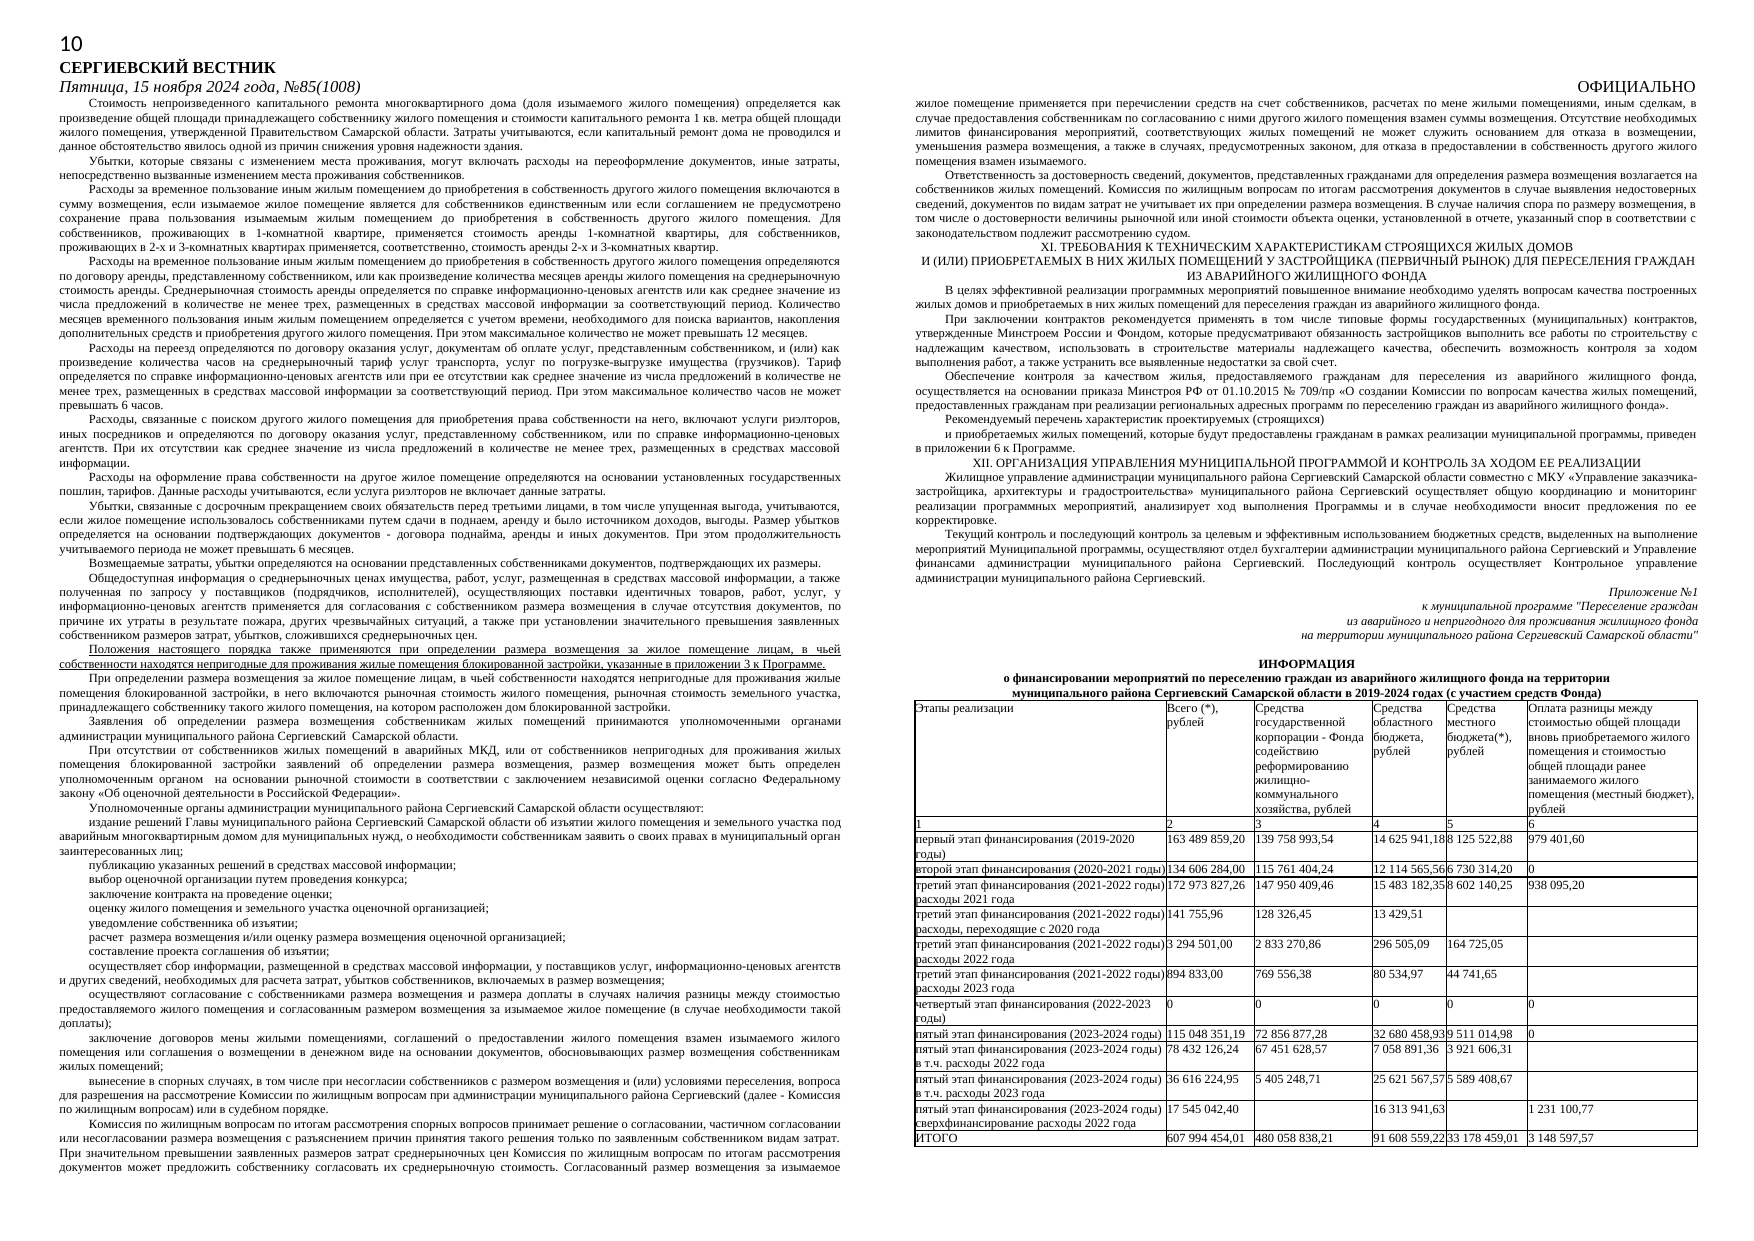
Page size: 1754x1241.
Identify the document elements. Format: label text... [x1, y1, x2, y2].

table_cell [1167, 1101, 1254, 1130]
table_cell 32 680 458,93 [1373, 1026, 1446, 1041]
table_cell 769 556,38 [1255, 967, 1372, 996]
table_cell [1447, 907, 1527, 936]
table_header Всего (*), рублей [1167, 701, 1254, 816]
table_cell 80 534,97 [1373, 967, 1446, 996]
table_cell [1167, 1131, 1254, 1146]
table_cell 0 [1447, 997, 1527, 1025]
table_cell 72 856 877,28 [1255, 1026, 1372, 1041]
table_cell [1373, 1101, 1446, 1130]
text издание решений Главы муниципального района Сергиевский Самарской области об изъятии жилого помещения и земельного участка под аварийным многоквартирным домом для муниципальных нужд, о необходимости собственникам заявить о своих правах в муниципальный орган заинтересованных лиц; [59, 815, 842, 858]
text публикацию указанных решений в средствах массовой информации; [59, 858, 842, 872]
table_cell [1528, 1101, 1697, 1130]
text к муниципальной программе "Переселение граждан [915, 599, 1698, 613]
text оценку жилого помещения и земельного участка оценочной организацией; [59, 901, 842, 915]
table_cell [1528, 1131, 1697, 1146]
table_header Средства местного бюджета(*), рублей [1447, 701, 1527, 816]
table_cell 1 [916, 817, 1166, 831]
text Убытки, связанные с досрочным прекращением своих обязательств перед третьими лицами, в том числе упущенная выгода, учитываются, если жилое помещение использовалось собственниками путем сдачи в поднаем, аренду и было источником доходов, выгоды. Размер убытков определяется на основании подтверждающих документов - договора поднайма, аренды и иных документов. При этом продолжительность учитываемого периода не может превышать 6 месяцев. [59, 498, 842, 556]
table_cell третий этап финансирования (2021-2022 годы) расходы 2021 года [916, 878, 1166, 906]
text Ответственность за достоверность сведений, документов, представленных гражданами для определения размера возмещения возлагается на собственников жилых помещений. Комиссия по жилищным вопросам по итогам рассмотрения документов в случае выявления недостоверных сведений, документов по видам затрат не учитывает их при определении размера возмещения. В случае наличия спора по размеру возмещения, в том числе о достоверности величины рыночной или иной стоимости объекта оценки, установленной в отчете, указанный спор в соответствии с законодательством подлежит рассмотрению судом. [915, 168, 1698, 240]
table_cell 115 048 351,19 [1167, 1026, 1254, 1041]
table_cell 139 758 993,54 [1255, 832, 1372, 861]
table_cell 164 725,05 [1447, 937, 1527, 966]
table_cell 296 505,09 [1373, 937, 1446, 966]
table_cell [1528, 967, 1697, 996]
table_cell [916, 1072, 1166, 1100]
table_cell третий этап финансирования (2021-2022 годы) расходы 2022 года [916, 937, 1166, 966]
table_cell третий этап финансирования (2021-2022 годы) расходы 2023 года [916, 967, 1166, 996]
text И (ИЛИ) ПРИОБРЕТАЕМЫХ В НИХ ЖИЛЫХ ПОМЕЩЕНИЙ У ЗАСТРОЙЩИКА (ПЕРВИЧНЫЙ РЫНОК) ДЛЯ ПЕРЕСЕЛЕНИЯ ГРАЖДАН ИЗ АВАРИЙНОГО ЖИЛИЩНОГО ФОНДА [915, 254, 1698, 283]
text ИНФОРМАЦИЯ [915, 657, 1698, 671]
text Обеспечение контроля за качеством жилья, предоставляемого гражданам для переселения из аварийного жилищного фонда, осуществляется на основании приказа Минстроя РФ от 01.10.2015 № 709/пр «О создании Комиссии по вопросам качества жилых помещений, предоставленных гражданам при реализации региональных адресных программ по переселению граждан из аварийного жилищного фонда». [915, 369, 1698, 412]
table_cell 3 294 501,00 [1167, 937, 1254, 966]
text Текущий контроль и последующий контроль за целевым и эффективным использованием бюджетных средств, выделенных на выполнение мероприятий Муниципальной программы, осуществляют отдел бухгалтерии администрации муниципального района Сергиевский и Управление финансами администрации муниципального района Сергиевский. Последующий контроль осуществляет Контрольное управление администрации муниципального района Сергиевский. [915, 527, 1698, 585]
table_cell третий этап финансирования (2021-2022 годы) расходы, переходящие с 2020 года [916, 907, 1166, 936]
text Расходы на временное пользование иным жилым помещением до приобретения в собственность другого жилого помещения определяются по договору аренды, представленному собственником, или как произведение количества месяцев аренды жилого помещения на среднерыночную стоимость аренды. Среднерыночная стоимость аренды определяется по справке информационно-ценовых агентств или как среднее значение из числа предложений в количестве не менее трех, размещенных в средствах массовой информации за соответствующий период. Количество месяцев временного пользования иным жилым помещением определяется с учетом времени, необходимого для поиска вариантов, накопления дополнительных средств и приобретения другого жилого помещения. При этом максимальное количество не может превышать 12 месяцев. [59, 254, 842, 340]
table_cell четвертый этап финансирования (2022-2023 годы) [916, 997, 1166, 1025]
text Уполномоченные органы администрации муниципального района Сергиевский Самарской области осуществляют: [59, 800, 842, 815]
text Заявления об определении размера возмещения собственникам жилых помещений принимаются уполномоченными органами администрации муниципального района Сергиевский Самарской области. [59, 714, 842, 743]
table_cell 9 511 014,98 [1447, 1026, 1527, 1041]
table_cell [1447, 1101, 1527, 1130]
text Убытки, которые связаны с изменением места проживания, могут включать расходы на переоформление документов, иные затраты, непосредственно вызванные изменением места проживания собственников. [59, 153, 842, 182]
table_cell 0 [1528, 862, 1697, 876]
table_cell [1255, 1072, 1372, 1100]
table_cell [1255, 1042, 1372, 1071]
table_cell 134 606 284,00 [1167, 862, 1254, 876]
table_cell 0 [1528, 997, 1697, 1025]
table_cell 894 833,00 [1167, 967, 1254, 996]
table_cell первый этап финансирования (2019-2020 годы) [916, 832, 1166, 861]
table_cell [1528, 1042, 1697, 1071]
table_cell 6 730 314,20 [1447, 862, 1527, 876]
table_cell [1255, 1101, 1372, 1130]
table_header Оплата разницы между стоимостью общей площади вновь приобретаемого жилого помещения и стоимостью общей площади ранее занимаемого жилого помещения (местный бюджет), рублей [1528, 701, 1697, 816]
text муниципального района Сергиевский Самарской области в 2019-2024 годах (с участием средств Фонда) [915, 685, 1698, 700]
table_cell 163 489 859,20 [1167, 832, 1254, 861]
text Приложение №1 [915, 585, 1698, 599]
table_cell 115 761 404,24 [1255, 862, 1372, 876]
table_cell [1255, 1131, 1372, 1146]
text из аварийного и непригодного для проживания жилищного фонда [915, 613, 1698, 628]
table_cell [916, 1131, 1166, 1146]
table_header Этапы реализации [916, 701, 1166, 816]
table_cell 6 [1528, 817, 1697, 831]
text на территории муниципального района Сергиевский Самарской области" [915, 628, 1698, 642]
table_cell 2 [1167, 817, 1254, 831]
table_cell 147 950 409,46 [1255, 878, 1372, 906]
table_cell пятый этап финансирования (2023-2024 годы) [916, 1026, 1166, 1041]
text Расходы, связанные с поиском другого жилого помещения для приобретения права собственности на него, включают услуги риэлторов, иных посредников и определяются по договору оказания услуг, представленному собственником, или по справке информационно-ценовых агентств. При их отсутствии как среднее значение из числа предложений в количестве не менее трех, размещенных в средствах массовой информации. [59, 412, 842, 470]
text вынесение в спорных случаях, в том числе при несогласии собственников с размером возмещения и (или) условиями переселения, вопроса для разрешения на рассмотрение Комиссии по жилищным вопросам при администрации муниципального района Сергиевский (далее - Комиссия по жилищным вопросам) или в судебном порядке. [59, 1073, 842, 1117]
table_cell 172 973 827,26 [1167, 878, 1254, 906]
text Возмещаемые затраты, убытки определяются на основании представленных собственниками документов, подтверждающих их размеры. [59, 556, 842, 570]
text заключение контракта на проведение оценки; [59, 887, 842, 901]
text При заключении контрактов рекомендуется применять в том числе типовые формы государственных (муниципальных) контрактов, утвержденные Минстроем России и Фондом, которые предусматривают обязанность застройщиков выполнить все работы по строительству с надлежащим качеством, использовать в строительстве материалы надлежащего качества, обеспечить возможность контроля за ходом выполнения работ, а также устранить все выявленные недостатки за свой счет. [915, 312, 1698, 369]
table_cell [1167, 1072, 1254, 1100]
table_cell пятый этап финансирования (2023-2024 годы) в т.ч. расходы 2022 года [916, 1042, 1166, 1071]
text Стоимость непроизведенного капитального ремонта многоквартирного дома (доля изымаемого жилого помещения) определяется как произведение общей площади принадлежащего собственнику жилого помещения и стоимости капитального ремонта 1 кв. метра общей площади жилого помещения, утвержденной Правительством Самарской области. Затраты учитываются, если капитальный ремонт дома не проводился и данное обстоятельство явилось одной из причин снижения уровня надежности здания. [59, 96, 842, 153]
table_cell 0 [1167, 997, 1254, 1025]
text XII. ОРГАНИЗАЦИЯ УПРАВЛЕНИЯ МУНИЦИПАЛЬНОЙ ПРОГРАММОЙ И КОНТРОЛЬ ЗА ХОДОМ ЕЕ РЕАЛИЗАЦИИ [915, 455, 1698, 470]
table_cell 3 [1255, 817, 1372, 831]
table_cell 12 114 565,56 [1373, 862, 1446, 876]
table_cell 14 625 941,18 [1373, 832, 1446, 861]
text осуществляет сбор информации, размещенной в средствах массовой информации, у поставщиков услуг, информационно-ценовых агентств и других сведений, необходимых для расчета затрат, убытков собственников, включаемых в размер возмещения; [59, 958, 842, 987]
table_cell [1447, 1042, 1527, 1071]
text о финансировании мероприятий по переселению граждан из аварийного жилищного фонда на территории [915, 671, 1698, 685]
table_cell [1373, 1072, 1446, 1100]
text расчет размера возмещения и/или оценку размера возмещения оценочной организацией; [59, 930, 842, 944]
table_cell 128 326,45 [1255, 907, 1372, 936]
table_cell [1528, 937, 1697, 966]
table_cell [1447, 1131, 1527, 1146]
table_cell 979 401,60 [1528, 832, 1697, 861]
table_cell 5 [1447, 817, 1527, 831]
table_cell [1528, 907, 1697, 936]
text осуществляют согласование с собственниками размера возмещения и размера доплаты в случаях наличия разницы между стоимостью предоставляемого жилого помещения и согласованным размером возмещения за изымаемое жилое помещение (в случае необходимости такой доплаты); [59, 987, 842, 1030]
text составление проекта соглашения об изъятии; [59, 944, 842, 958]
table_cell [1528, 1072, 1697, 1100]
text Положения настоящего порядка также применяются при определении размера возмещения за жилое помещение лицам, в чьей собственности находятся непригодные для проживания жилые помещения блокированной застройки, указанные в приложении 3 к Программе. [59, 642, 842, 671]
text Расходы за временное пользование иным жилым помещением до приобретения в собственность другого жилого помещения включаются в сумму возмещения, если изымаемое жилое помещение является для собственников единственным или если соглашением не предусмотрено сохранение права пользования изымаемым жилым помещением до приобретения в собственность другого жилого помещения. Для собственников, проживающих в 1-комнатной квартире, применяется стоимость аренды 1-комнатной квартиры, для собственников, проживающих в 2-х и 3-комнатных квартирах применяется, соответственно, стоимость аренды 2-х и 3-комнатных квартир. [59, 182, 842, 254]
text При отсутствии от собственников жилых помещений в аварийных МКД, или от собственников непригодных для проживания жилых помещения блокированной застройки заявлений об определении размера возмещения, размер возмещения может быть определен уполномоченным органом на основании рыночной стоимости в соответствии с заключением независимой оценки согласно Федеральному закону «Об оценочной деятельности в Российской Федерации». [59, 743, 842, 800]
text заключение договоров мены жилыми помещениями, соглашений о предоставлении жилого помещения взамен изымаемого жилого помещения или соглашения о возмещении в денежном виде на основании документов, обосновывающих размер возмещения собственникам жилых помещений; [59, 1030, 842, 1073]
table_cell 0 [1255, 997, 1372, 1025]
text Общедоступная информация о среднерыночных ценах имущества, работ, услуг, размещенная в средствах массовой информации, а также полученная по запросу у поставщиков (подрядчиков, исполнителей), осуществляющих поставки идентичных товаров, работ, услуг, у информационно-ценовых агентств применяется для согласования с собственником размера возмещения в случае отсутствия документов, по причине их утраты в результате пожара, других чрезвычайных ситуаций, а также при установлении значительного превышения заявленных собственником размеров затрат, убытков, сложившихся среднерыночных цен. [59, 570, 842, 642]
text и приобретаемых жилых помещений, которые будут предоставлены гражданам в рамках реализации муниципальной программы, приведен в приложении 6 к Программе. [915, 427, 1698, 455]
table_cell 2 833 270,86 [1255, 937, 1372, 966]
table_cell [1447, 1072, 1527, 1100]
table_header Средства государственной корпорации - Фонда содействию реформированию жилищно-коммунального хозяйства, рублей [1255, 701, 1372, 816]
text В целях эффективной реализации программных мероприятий повышенное внимание необходимо уделять вопросам качества построенных жилых домов и приобретаемых в них жилых помещений для переселения граждан из аварийного жилищного фонда. [915, 283, 1698, 312]
table_cell 0 [1373, 997, 1446, 1025]
text Расходы на оформление права собственности на другое жилое помещение определяются на основании установленных государственных пошлин, тарифов. Данные расходы учитываются, если услуга риэлторов не включает данные затраты. [59, 470, 842, 498]
table_cell 938 095,20 [1528, 878, 1697, 906]
text уведомление собственника об изъятии; [59, 915, 842, 930]
text При определении размера возмещения за жилое помещение лицам, в чьей собственности находятся непригодные для проживания жилые помещения блокированной застройки, в него включаются рыночная стоимость жилого помещения, рыночная стоимость земельного участка, принадлежащего собственнику такого жилого помещения, на котором расположен дом блокированной застройки. [59, 671, 842, 714]
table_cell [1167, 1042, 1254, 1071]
table_cell 13 429,51 [1373, 907, 1446, 936]
text Жилищное управление администрации муниципального района Сергиевский Самарской области совместно с МКУ «Управление заказчика-застройщика, архитектуры и градостроительства» муниципального района Сергиевский осуществляет общую координацию и мониторинг реализации программных мероприятий, анализирует ход выполнения Программы и в случае необходимости вносит предложения по ее корректировке. [915, 470, 1698, 527]
table_header Средства областного бюджета, рублей [1373, 701, 1446, 816]
table_cell 44 741,65 [1447, 967, 1527, 996]
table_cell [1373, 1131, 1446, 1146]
text XI. ТРЕБОВАНИЯ К ТЕХНИЧЕСКИМ ХАРАКТЕРИСТИКАМ СТРОЯЩИХСЯ ЖИЛЫХ ДОМОВ [915, 240, 1698, 254]
table_cell 4 [1373, 817, 1446, 831]
table_cell 0 [1528, 1026, 1697, 1041]
text Расходы на переезд определяются по договору оказания услуг, документам об оплате услуг, представленным собственником, и (или) как произведение количества часов на среднерыночный тариф услуг транспорта, услуг по погрузке-выгрузке имущества (грузчиков). Тариф определяется по справке информационно-ценовых агентств или при ее отсутствии как среднее значение из числа предложений в количестве не менее трех, размещенных в средствах массовой информации за соответствующий период. При этом максимальное количество часов не может превышать 6 часов. [59, 340, 842, 412]
table_cell 141 755,96 [1167, 907, 1254, 936]
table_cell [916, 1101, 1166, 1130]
table_cell 8 602 140,25 [1447, 878, 1527, 906]
text Рекомендуемый перечень характеристик проектируемых (строящихся) [915, 412, 1698, 427]
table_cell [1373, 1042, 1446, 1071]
text выбор оценочной организации путем проведения конкурса; [59, 872, 842, 887]
table_cell второй этап финансирования (2020-2021 годы) [916, 862, 1166, 876]
table_cell 8 125 522,88 [1447, 832, 1527, 861]
table_cell 15 483 182,35 [1373, 878, 1446, 906]
